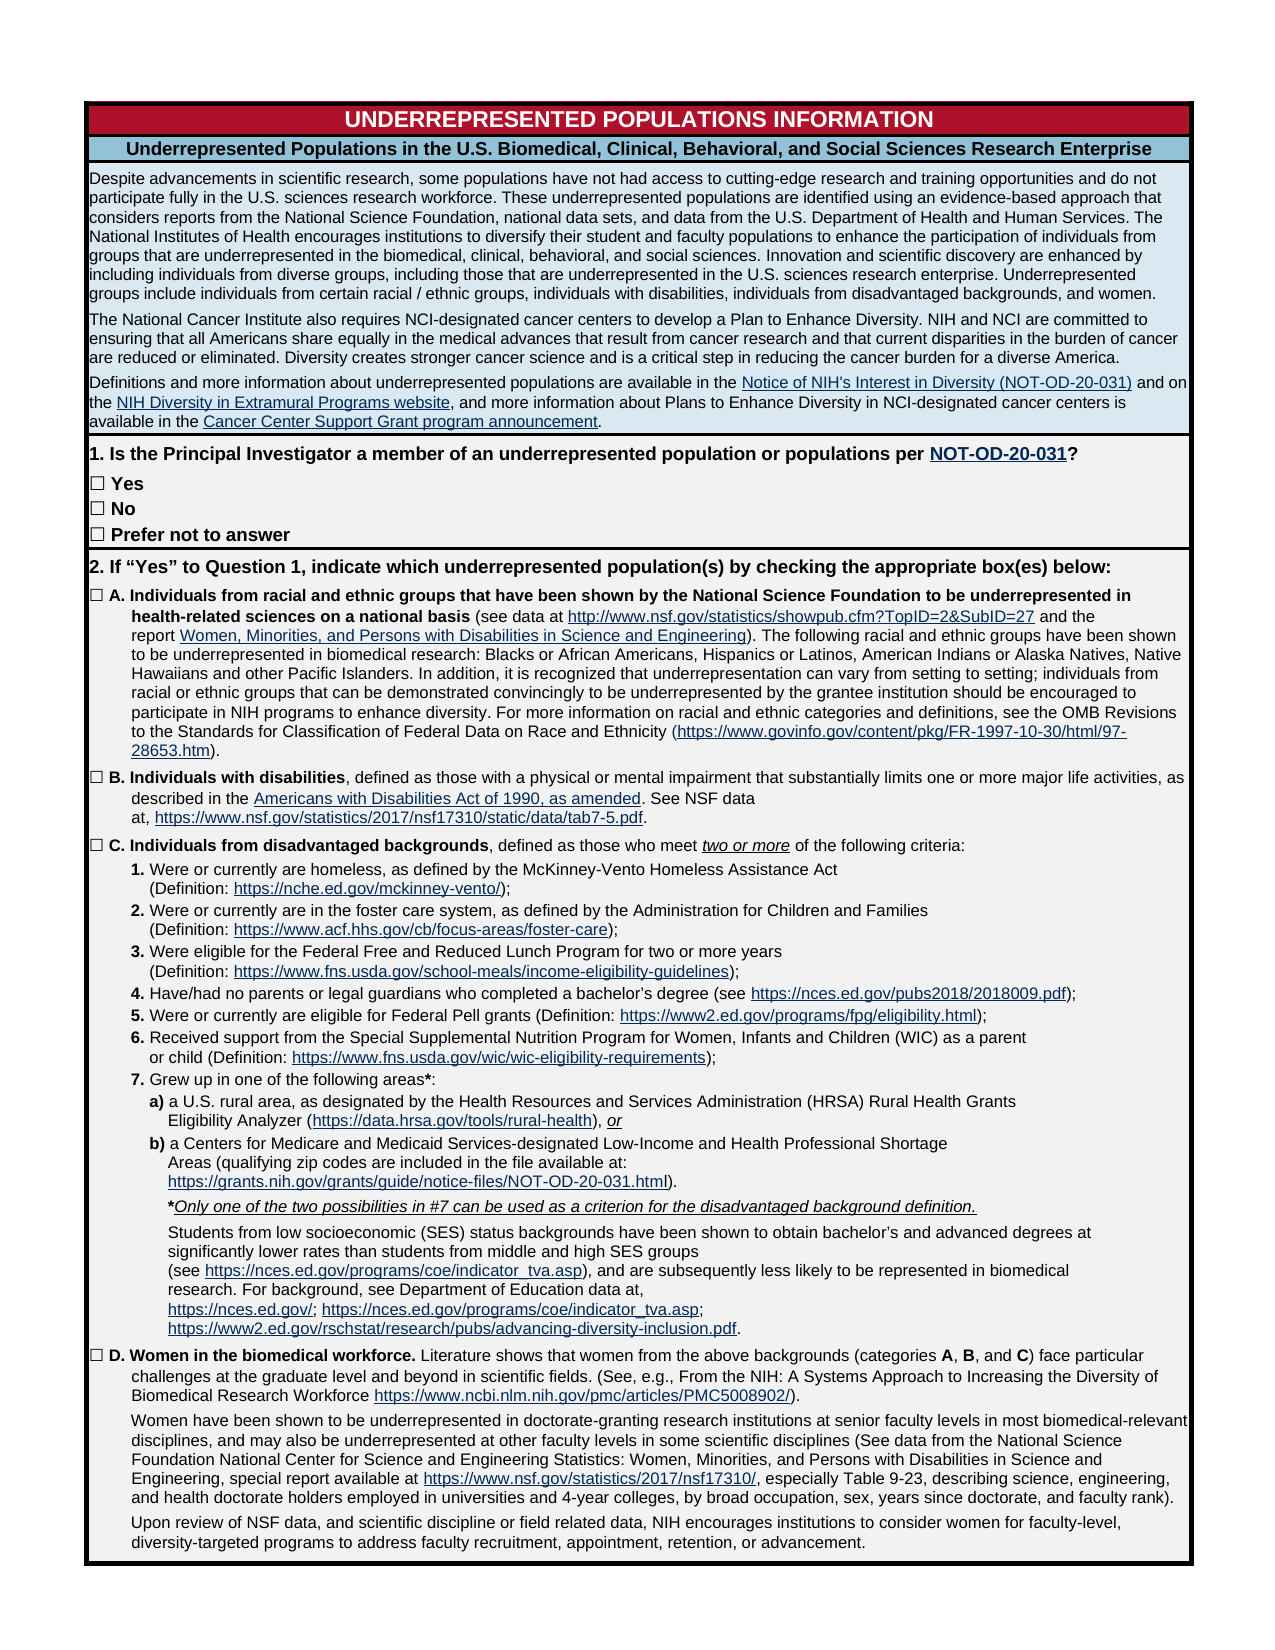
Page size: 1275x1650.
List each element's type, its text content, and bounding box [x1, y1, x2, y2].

table_cell Despite advancements in scientific research, some populations have not had access to cutting-edge research and training opportunities and do not participate fully in the U.S. sciences research workforce. These underrepresented populations are identified using an evidence-based approach that considers reports from the National Science Foundation, national data sets, and data from the U.S. Department of Health and Human Services. The National Institutes of Health encourages institutions to diversify their student and faculty populations to enhance the participation of individuals from groups that are underrepresented in the biomedical, clinical, behavioral, and social sciences. Innovation and scientific discovery are enhanced by including individuals from diverse groups, including those that are underrepresented in the U.S. sciences research enterprise. Underrepresented groups include individuals from certain racial / ethnic groups, individuals with disabilities, individuals from disadvantaged backgrounds, and women. The National Cancer Institute also requires NCI-designated cancer centers to develop a Plan to Enhance Diversity. NIH and NCI are committed to ensuring that all Americans share equally in the medical advances that result from cancer research and that current disparities in the burden of cancer are reduced or eliminated. Diversity creates stronger cancer science and is a critical step in reducing the cancer burden for a diverse America. Definitions and more information about underrepresented populations are available in the Notice of NIH's Interest in Diversity (NOT-OD-20-031) and on the NIH Diversity in Extramural Programs website, and more information about Plans to Enhance Diversity in NCI-designated cancer centers is available in the Cancer Center Support Grant program announcement. [89, 163, 1189, 433]
table_header UNDERREPRESENTED POPULATIONS INFORMATION [89, 106, 1189, 134]
table_cell Underrepresented Populations in the U.S. Biomedical, Clinical, Behavioral, and Social Sciences Research Enterprise [89, 137, 1189, 160]
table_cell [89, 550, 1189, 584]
table_cell 1. Is the Principal Investigator a member of an underrepresented population or populations per NOT-OD-20-031? Yes No Prefer not to answer [89, 436, 1189, 547]
